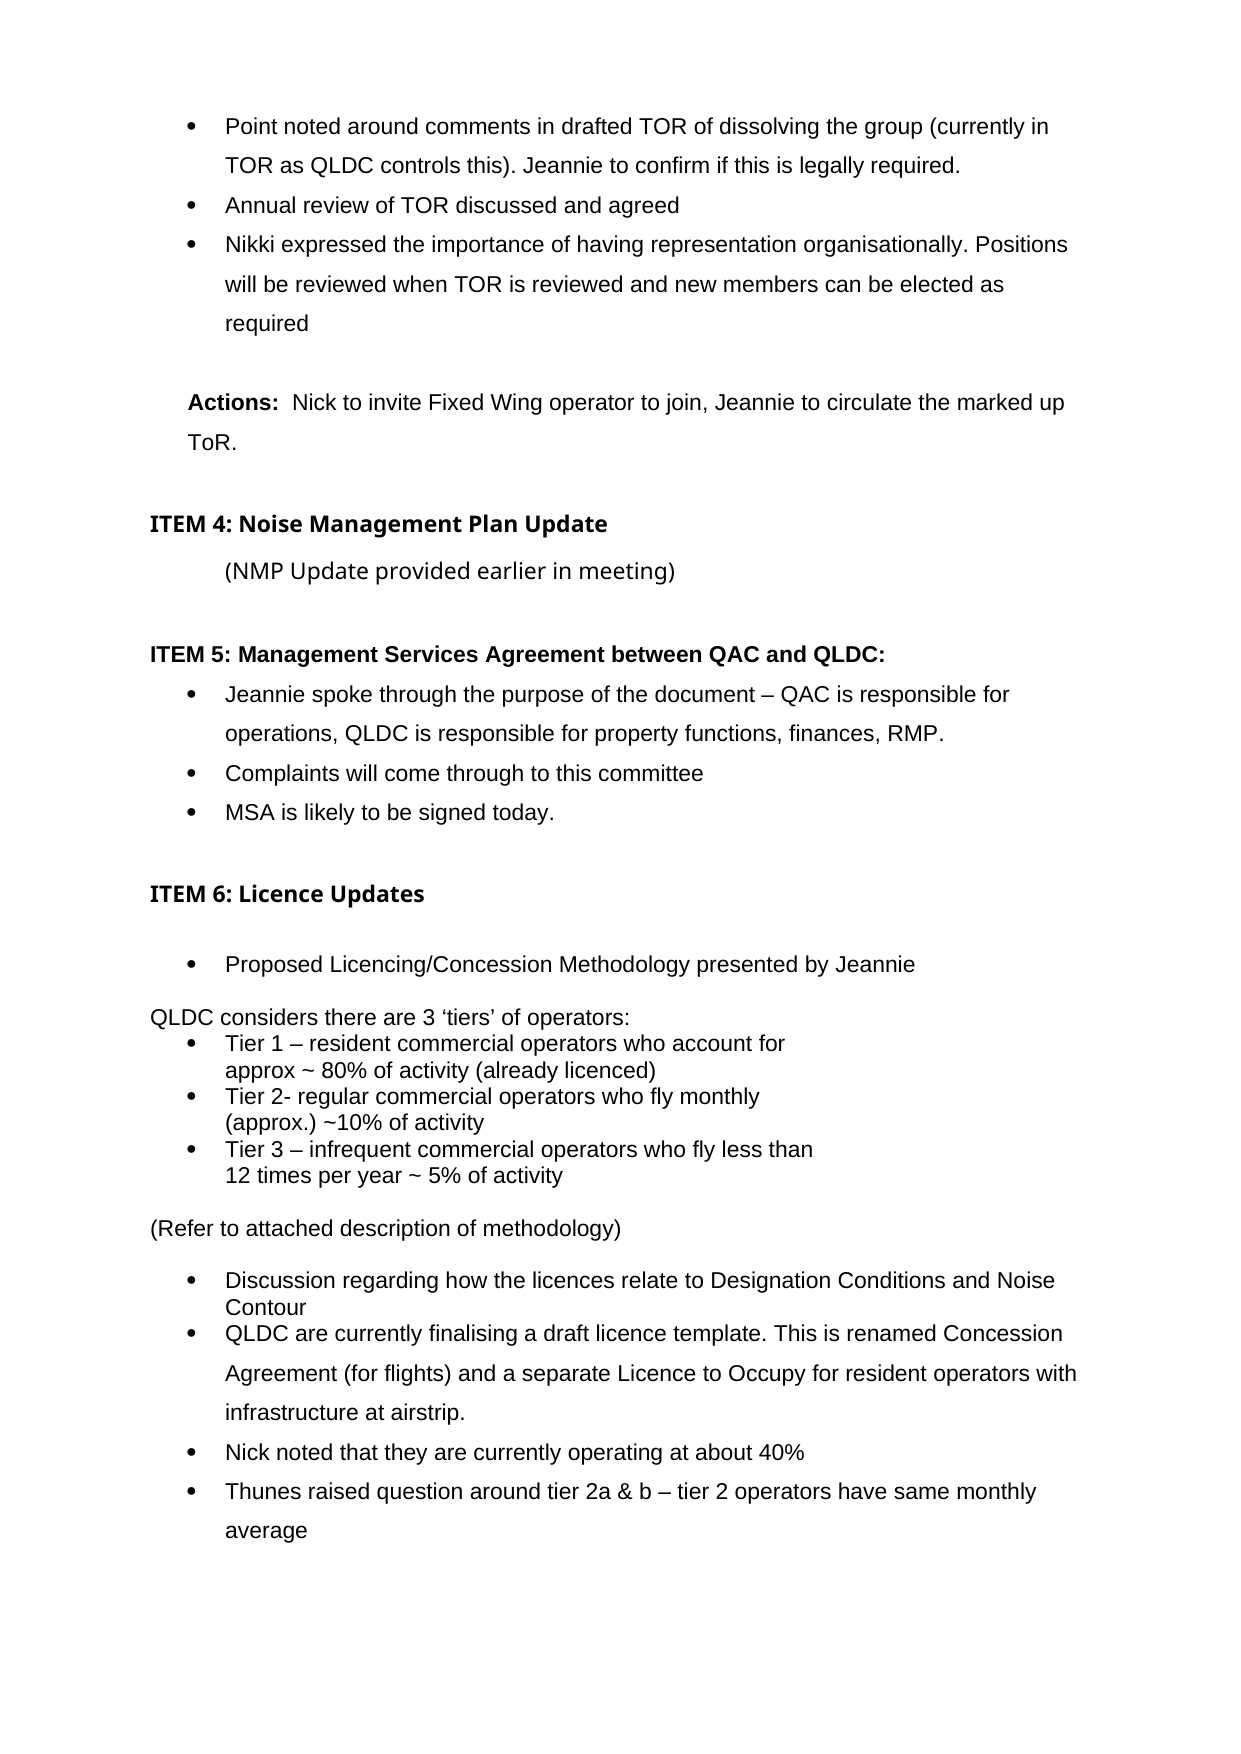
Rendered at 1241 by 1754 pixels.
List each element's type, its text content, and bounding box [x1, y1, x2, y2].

text (Refer to attached description of methodology) [150, 1215, 1090, 1241]
list Point noted around comments in drafted TOR of dissolving the group (currently in TOR as QLDC controls this). Jeannie to confirm if this is legally required. [187, 113, 1090, 179]
list 12 times per year ~ 5% of activity [225, 1162, 1090, 1188]
list (approx.) ~10% of activity [225, 1109, 1090, 1136]
list Nick noted that they are currently operating at about 40% [187, 1438, 1090, 1465]
list Discussion regarding how the licences relate to Designation Conditions and Noise Contour [187, 1267, 1090, 1320]
text ITEM 5: Management Services Agreement between QAC and QLDC: [150, 641, 1090, 667]
list approx ~ 80% of activity (already licenced) [225, 1057, 1090, 1083]
list Proposed Licencing/Concession Methodology presented by Jeannie [187, 951, 1090, 977]
text (NMP Update provided earlier in meeting) [150, 555, 1090, 586]
list Nikki expressed the importance of having representation organisationally. Positions will be reviewed when TOR is reviewed and new members can be elected as required [187, 231, 1090, 337]
list Tier 3 – infrequent commercial operators who fly less than [187, 1136, 1090, 1162]
list Complaints will come through to this committee [187, 759, 1090, 786]
list Thunes raised question around tier 2a & b – tier 2 operators have same monthly average [187, 1478, 1090, 1544]
list Annual review of TOR discussed and agreed [187, 192, 1090, 218]
list Tier 1 – resident commercial operators who account for [187, 1030, 1090, 1057]
text Actions: Nick to invite Fixed Wing operator to join, Jeannie to circulate the marked up ToR. [187, 389, 1090, 455]
list QLDC are currently finalising a draft licence template. This is renamed Concession Agreement (for flights) and a separate Licence to Occupy for resident operators with infrastructure at airstrip. [187, 1320, 1090, 1425]
list MSA is likely to be signed today. [187, 799, 1090, 825]
text QLDC considers there are 3 ‘tiers’ of operators: [150, 1004, 1090, 1030]
text ITEM 4: Noise Management Plan Update [150, 508, 1090, 539]
list Tier 2- regular commercial operators who fly monthly [187, 1083, 1090, 1109]
text ITEM 6: Licence Updates [150, 878, 1090, 909]
list Jeannie spoke through the purpose of the document – QAC is responsible for operations, QLDC is responsible for property functions, finances, RMP. [187, 681, 1090, 746]
